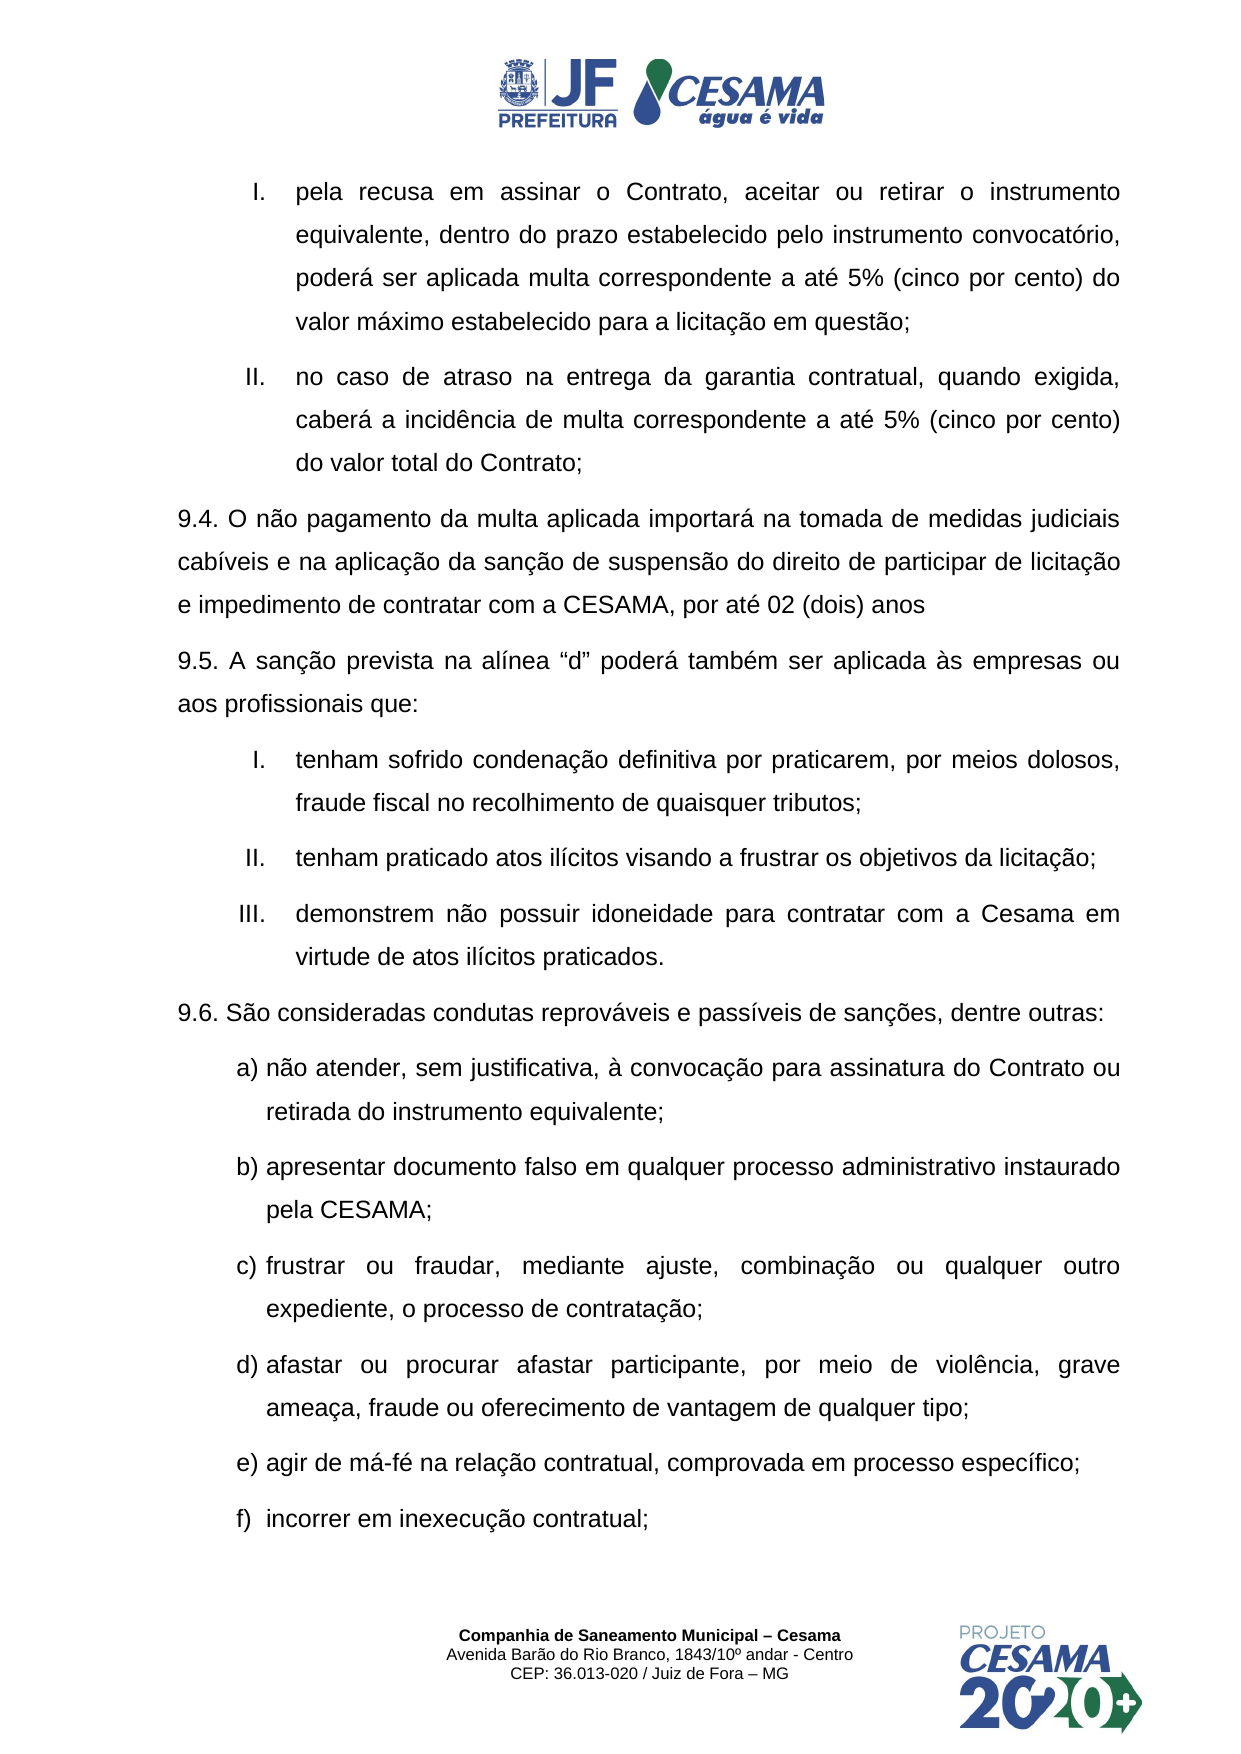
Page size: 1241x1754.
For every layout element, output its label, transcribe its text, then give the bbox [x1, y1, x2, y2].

list frustrar ou fraudar, mediante ajuste, combinação ou qualquer outro expediente, o processo de contratação; [236, 1251, 1122, 1323]
list no caso de atraso na entrega da garantia contratual, quando exigida, caberá a incidência de multa correspondente a até 5% (cinco por cento) do valor total do Contrato; [266, 362, 1122, 477]
text 9.5. A sanção prevista na alínea “d” poderá também ser aplicada às empresas ou aos profissionais que: [177, 646, 1122, 718]
list incorrer em inexecução contratual; [236, 1504, 1122, 1533]
text 9.6. São consideradas condutas reprováveis e passíveis de sanções, dentre outras: [177, 998, 1122, 1027]
list pela recusa em assinar o Contrato, aceitar ou retirar o instrumento equivalente, dentro do prazo estabelecido pelo instrumento convocatório, poderá ser aplicada multa correspondente a até 5% (cinco por cento) do valor máximo estabelecido para a licitação em questão; [266, 177, 1122, 335]
picture [497, 59, 825, 128]
list demonstrem não possuir idoneidade para contratar com a Cesama em virtude de atos ilícitos praticados. [266, 899, 1122, 971]
list afastar ou procurar afastar participante, por meio de violência, grave ameaça, fraude ou oferecimento de vantagem de qualquer tipo; [236, 1350, 1122, 1422]
list apresentar documento falso em qualquer processo administrativo instaurado pela CESAMA; [236, 1152, 1122, 1224]
picture [959, 1625, 1143, 1734]
list não atender, sem justificativa, à convocação para assinatura do Contrato ou retirada do instrumento equivalente; [236, 1053, 1122, 1125]
list tenham sofrido condenação definitiva por praticarem, por meios dolosos, fraude fiscal no recolhimento de quaisquer tributos; [266, 745, 1122, 817]
list agir de má-fé na relação contratual, comprovada em processo específico; [236, 1448, 1122, 1477]
list tenham praticado atos ilícitos visando a frustrar os objetivos da licitação; [266, 843, 1122, 872]
text 9.4. O não pagamento da multa aplicada importará na tomada de medidas judiciais cabíveis e na aplicação da sanção de suspensão do direito de participar de licitação e impedimento de contratar com a CESAMA, por até 02 (dois) anos [177, 504, 1122, 619]
